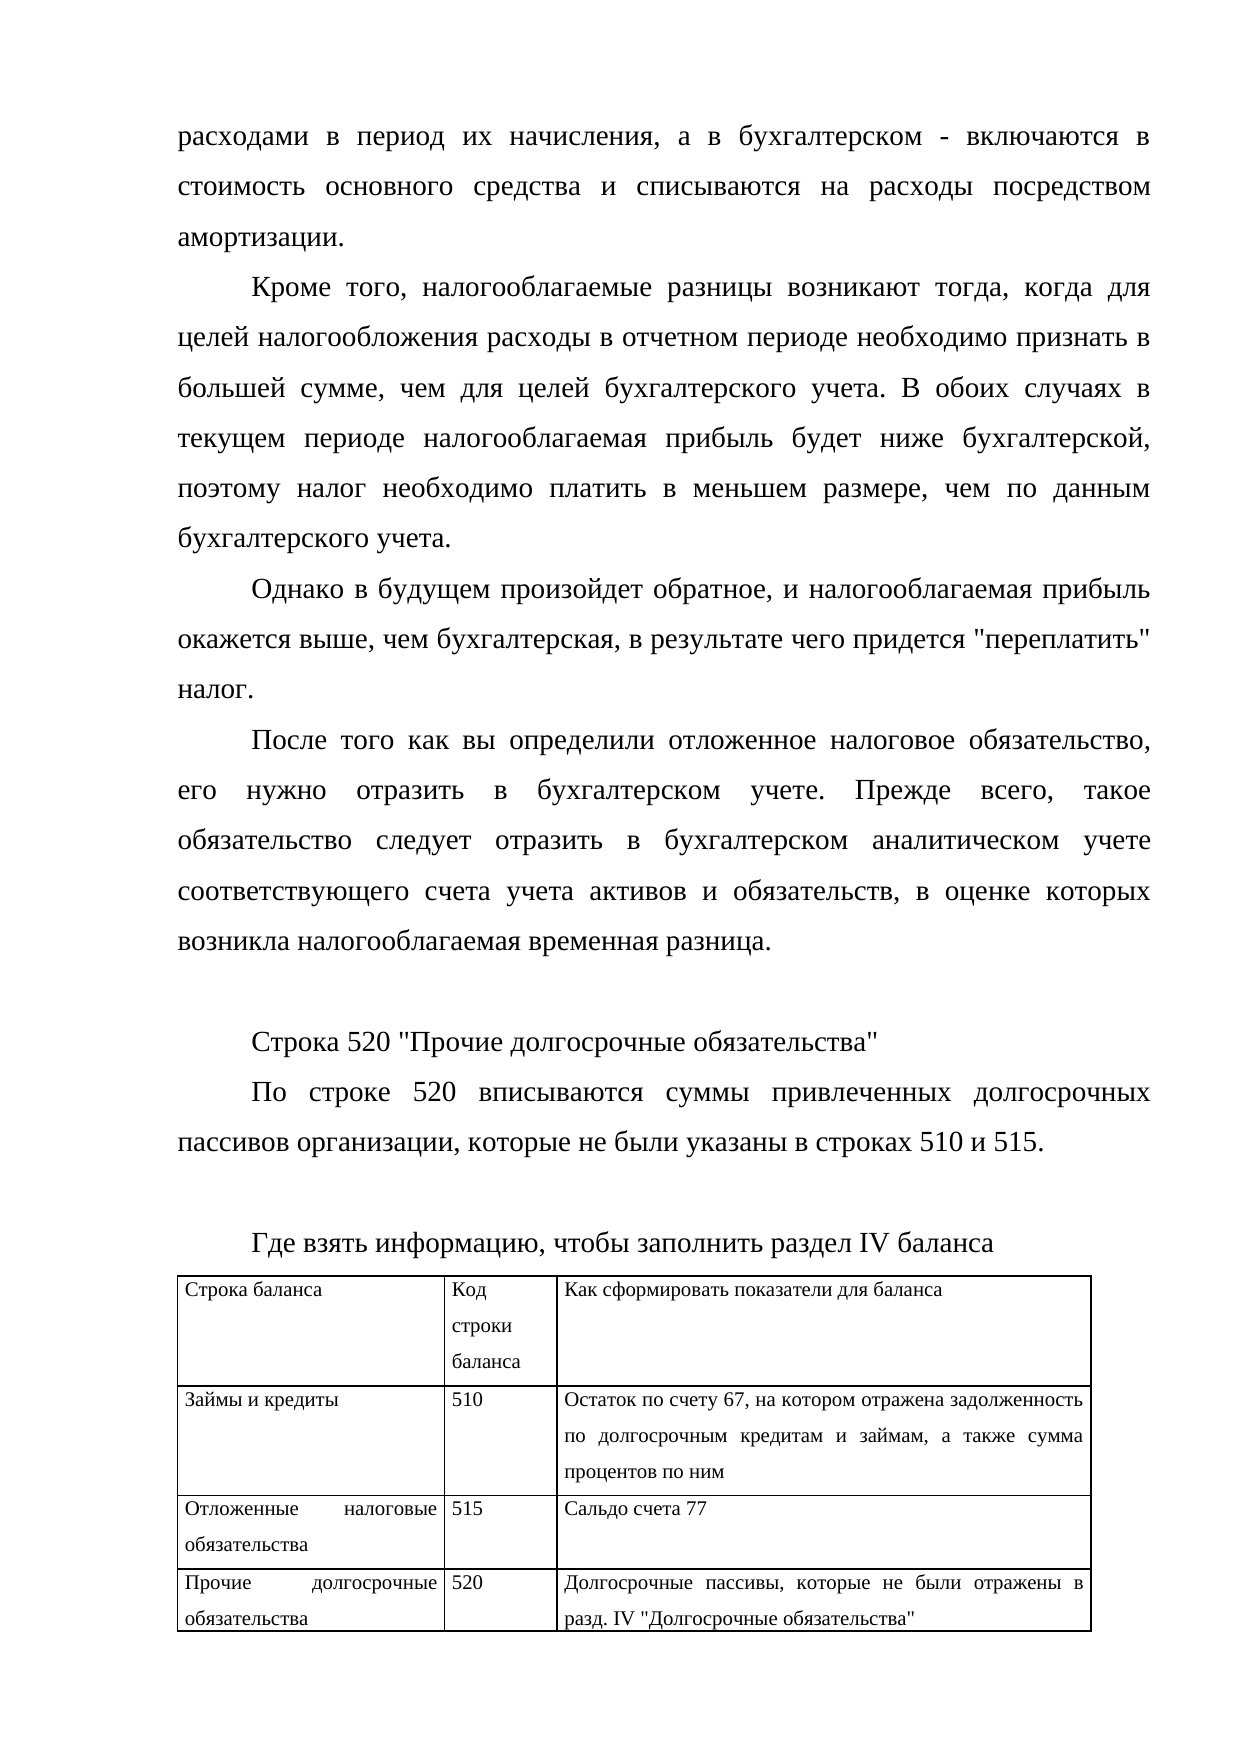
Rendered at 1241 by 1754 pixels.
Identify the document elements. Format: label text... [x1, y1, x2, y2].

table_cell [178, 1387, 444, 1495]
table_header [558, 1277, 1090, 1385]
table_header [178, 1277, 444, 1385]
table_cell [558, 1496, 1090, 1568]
text Где взять информацию, чтобы заполнить раздел IV баланса [177, 1225, 1152, 1258]
text Однако в будущем произойдет обратное, и налогооблагаемая прибыль окажется выше, чем бухгалтерская, в результате чего придется "переплатить" налог. [177, 571, 1152, 705]
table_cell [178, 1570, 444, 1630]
text По строке 520 вписываются суммы привлеченных долгосрочных пассивов организации, которые не были указаны в строках 510 и 515. [177, 1074, 1152, 1158]
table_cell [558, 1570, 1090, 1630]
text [177, 118, 1152, 252]
text Строка 520 "Прочие долгосрочные обязательства" [177, 1024, 1152, 1057]
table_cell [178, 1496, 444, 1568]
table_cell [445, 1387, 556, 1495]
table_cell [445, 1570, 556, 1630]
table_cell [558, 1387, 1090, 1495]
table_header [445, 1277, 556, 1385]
text После того как вы определили отложенное налоговое обязательство, его нужно отразить в бухгалтерском учете. Прежде всего, такое обязательство следует отразить в бухгалтерском аналитическом учете соответствующего счета учета активов и обязательств, в оценке которых возникла налогооблагаемая временная разница. [177, 722, 1152, 957]
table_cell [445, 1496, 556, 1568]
text Кроме того, налогооблагаемые разницы возникают тогда, когда для целей налогообложения расходы в отчетном периоде необходимо признать в большей сумме, чем для целей бухгалтерского учета. В обоих случаях в текущем периоде налогооблагаемая прибыль будет ниже бухгалтерской, поэтому налог необходимо платить в меньшем размере, чем по данным бухгалтерского учета. [177, 269, 1152, 554]
